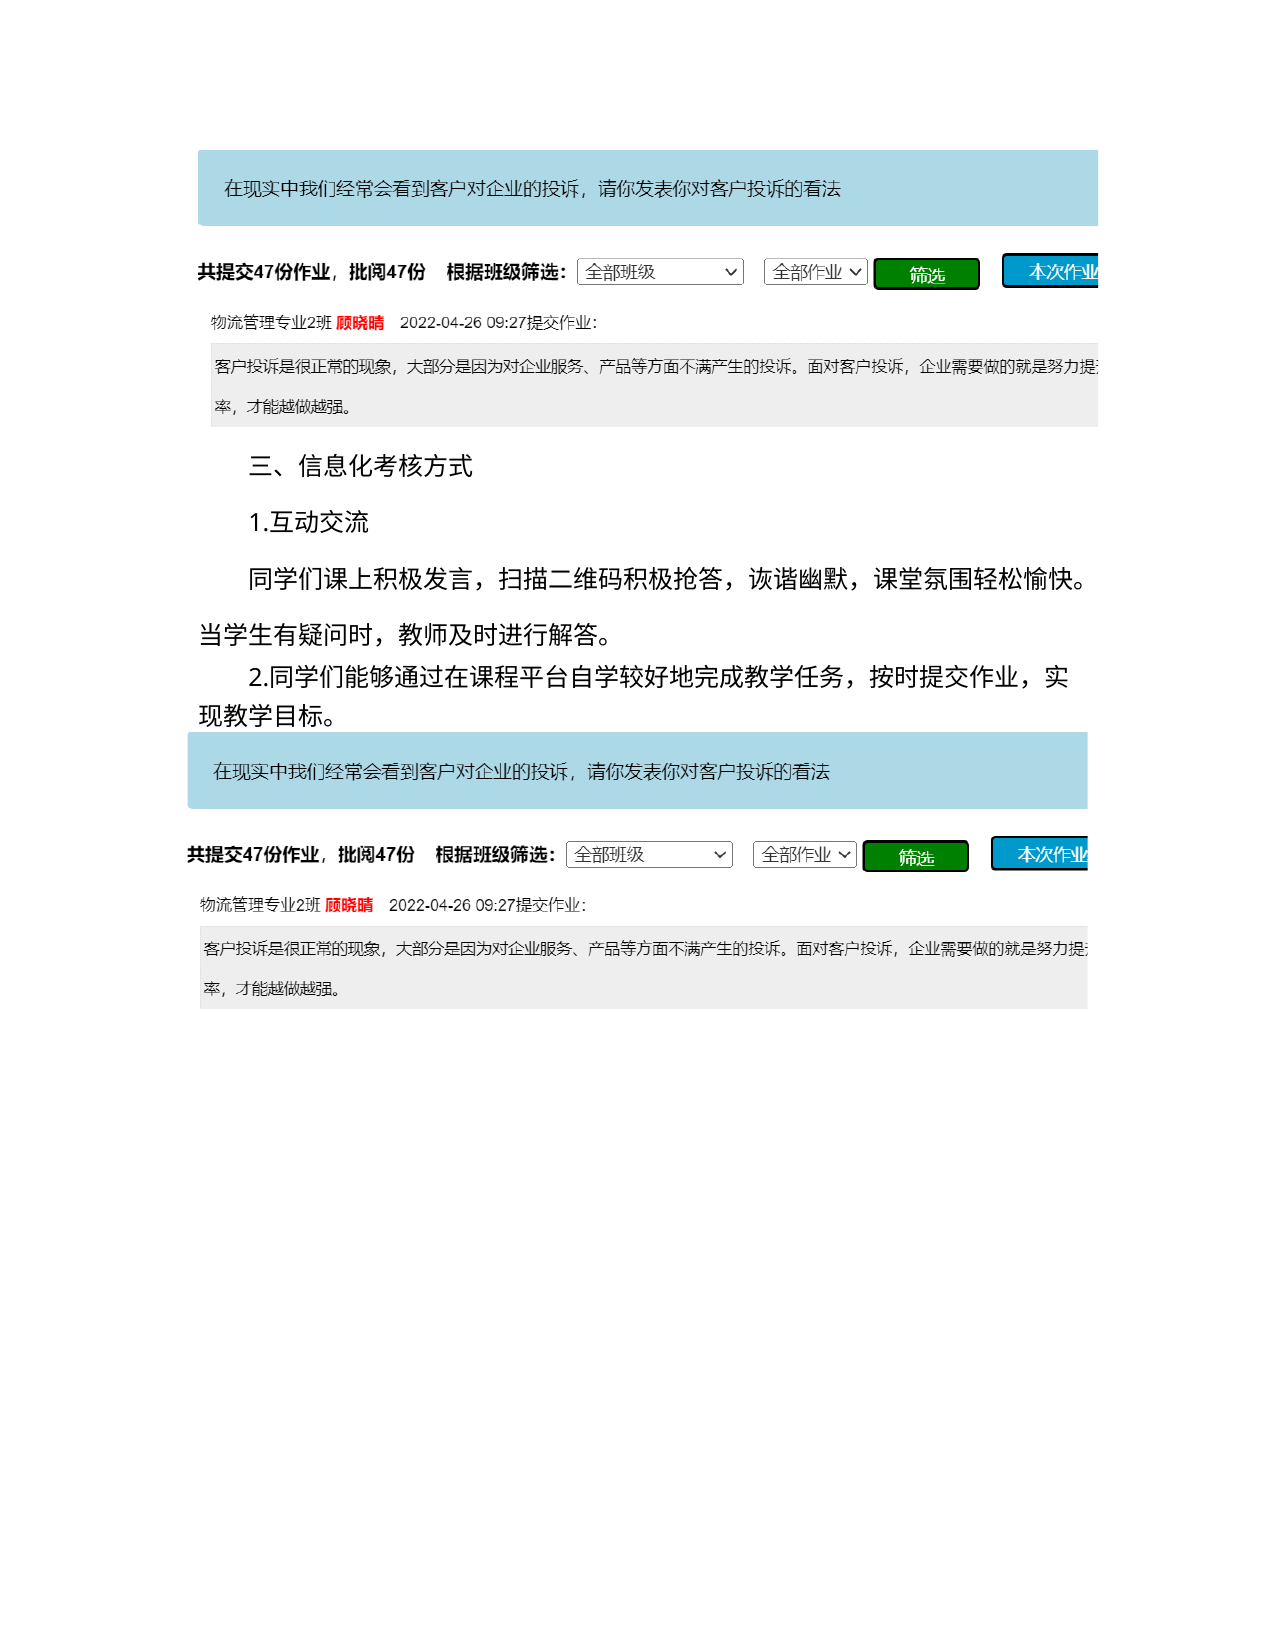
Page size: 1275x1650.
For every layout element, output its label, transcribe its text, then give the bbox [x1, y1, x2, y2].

text 1.互动交流 [248, 503, 1087, 539]
picture [1084, 265, 1089, 278]
picture [1074, 847, 1078, 861]
picture [1024, 847, 1030, 862]
picture [1081, 847, 1085, 861]
text 三、信息化考核方式 [248, 446, 1087, 483]
picture [198, 150, 1099, 427]
text 当学生有疑问时，教师及时进行解答。 [198, 616, 1087, 652]
picture [1092, 265, 1096, 278]
picture [187, 732, 1088, 1009]
picture [1035, 264, 1041, 279]
text 2.同学们能够通过在课程平台自学较好地完成教学任务，按时提交作业，实 [248, 657, 1087, 693]
text 同学们课上积极发言，扫描二维码积极抢答，诙谐幽默，课堂氛围轻松愉快。 [248, 559, 1087, 595]
text 现教学目标。 [198, 696, 1087, 732]
